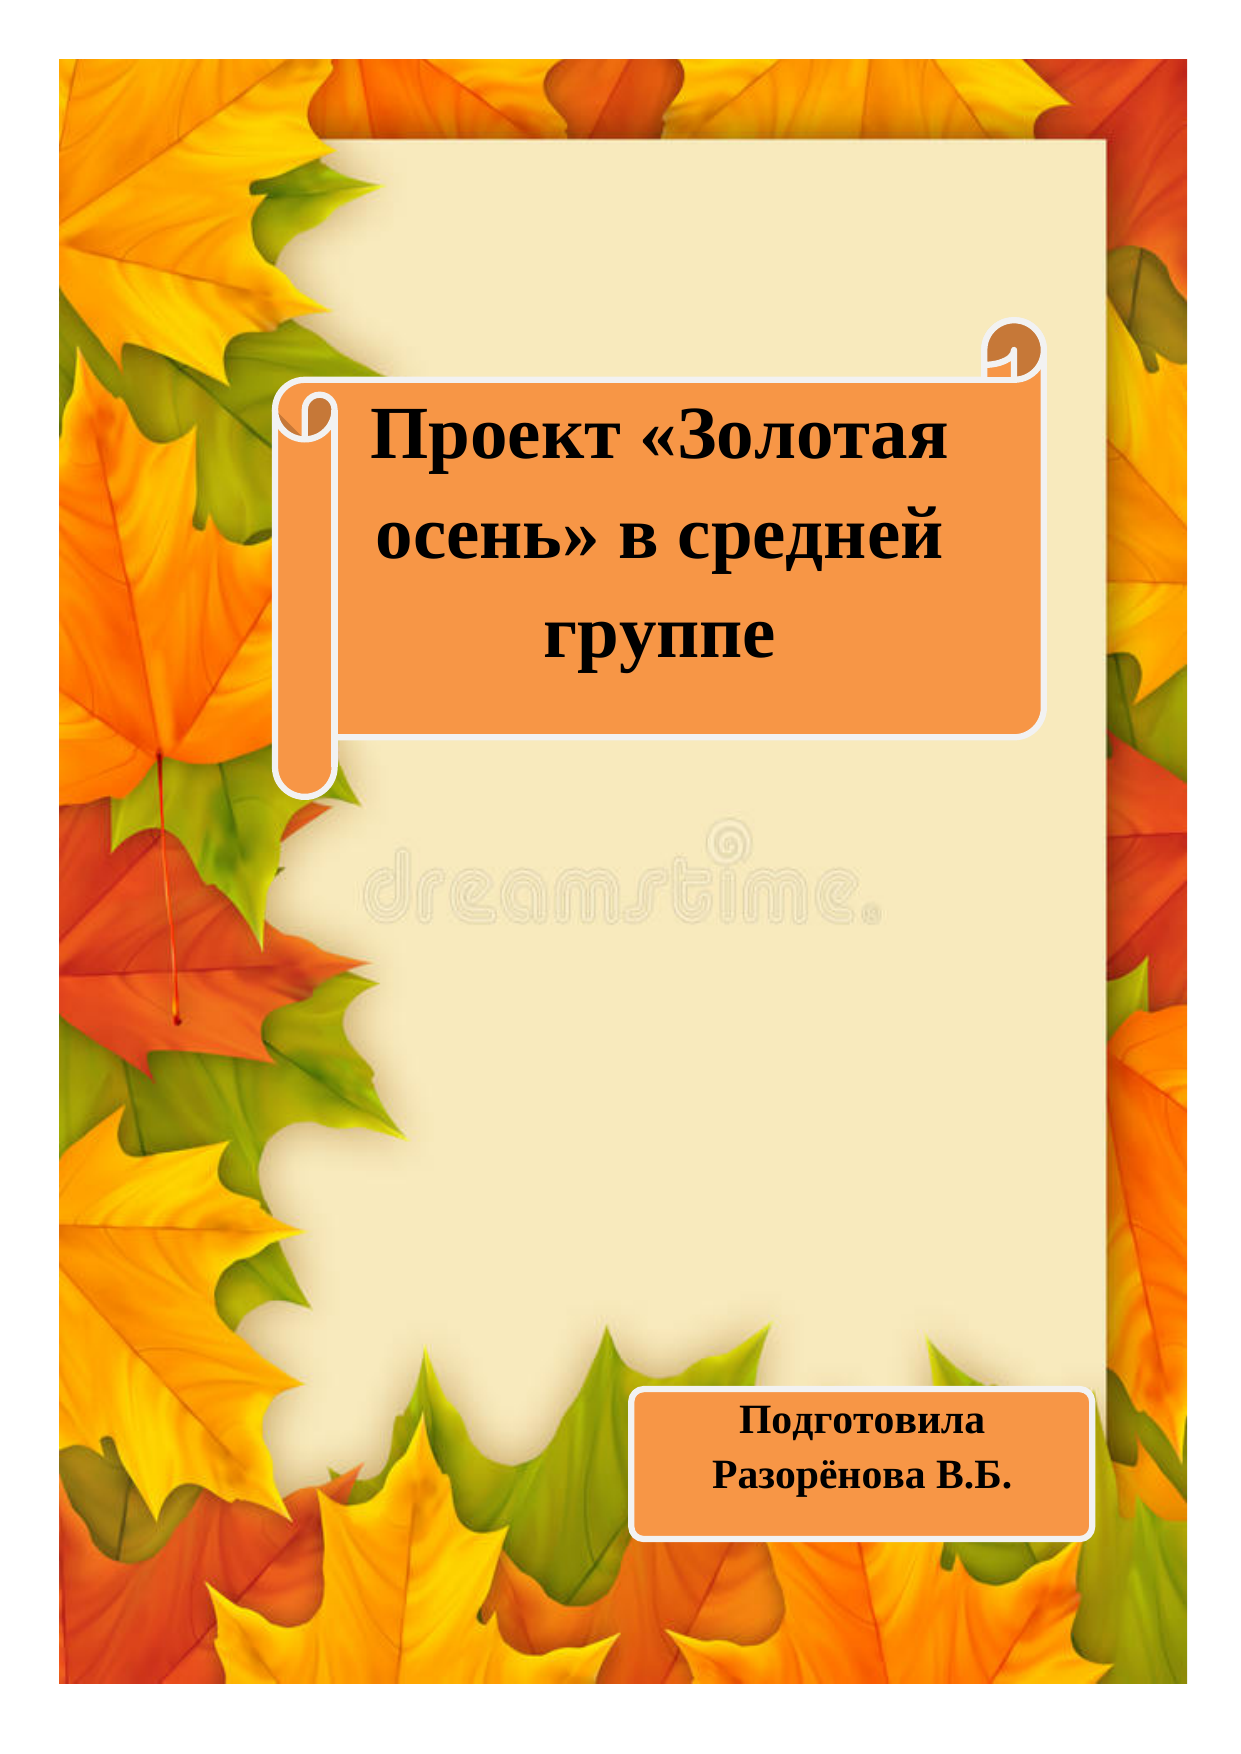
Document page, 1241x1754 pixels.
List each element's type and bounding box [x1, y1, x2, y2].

picture [59, 59, 1188, 1684]
